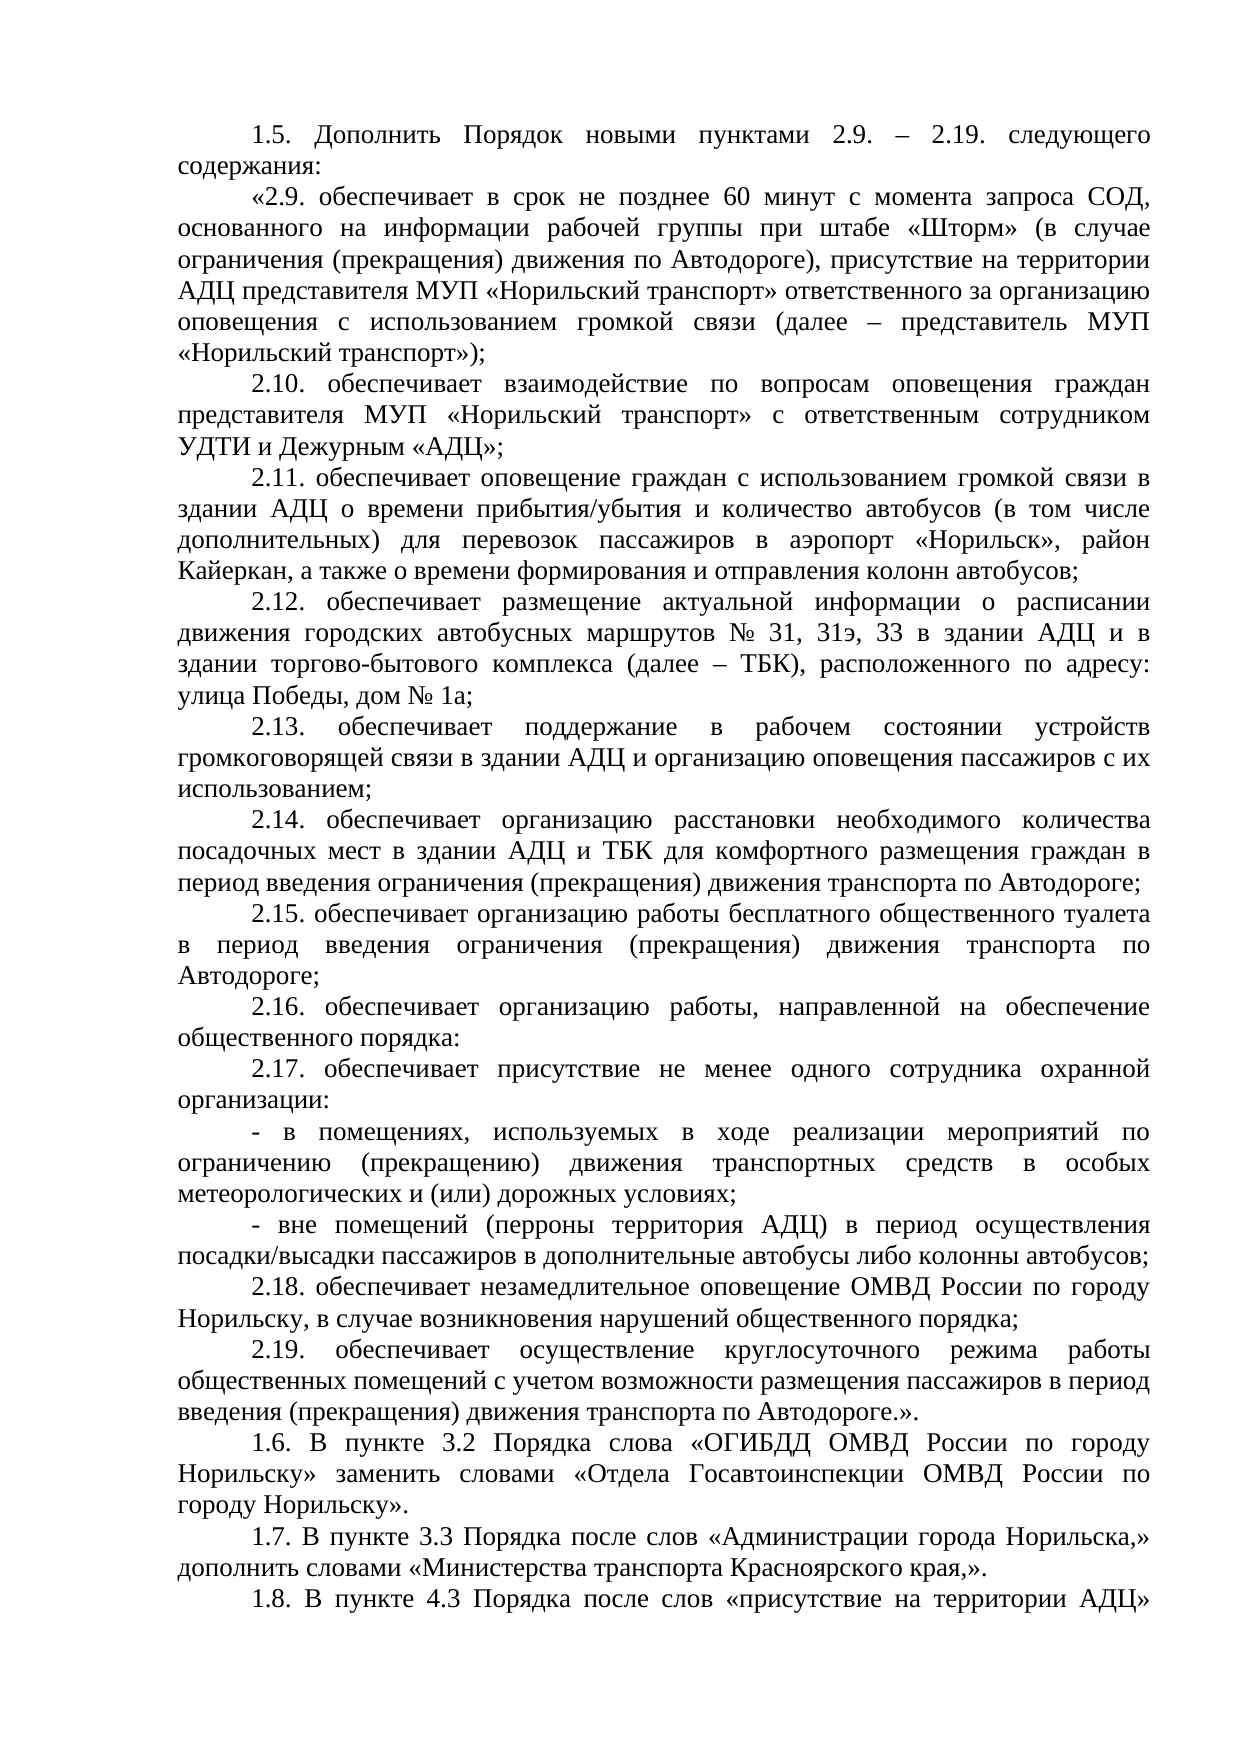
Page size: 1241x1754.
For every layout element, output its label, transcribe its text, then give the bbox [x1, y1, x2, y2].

text 2.18. обеспечивает незамедлительное оповещение ОМВД России по городу Норильску, в случае возникновения нарушений общественного порядка; [177, 1271, 1152, 1333]
text 2.10. обеспечивает взаимодействие по вопросам оповещения граждан представителя МУП «Норильский транспорт» с ответственным сотрудником УДТИ и Дежурным «АДЦ»; [177, 367, 1152, 461]
text 2.13. обеспечивает поддержание в рабочем состоянии устройств громкоговорящей связи в здании АДЦ и организацию оповещения пассажиров с их использованием; [177, 710, 1152, 803]
text 2.12. обеспечивает размещение актуальной информации о расписании движения городских автобусных маршрутов № 31, 31э, 33 в здании АДЦ и в здании торгово-бытового комплекса (далее – ТБК), расположенного по адресу: улица Победы, дом № 1а; [177, 585, 1152, 710]
text 1.6. В пункте 3.2 Порядка слова «ОГИБДД ОМВД России по городу Норильску» заменить словами «Отдела Госавтоинспекции ОМВД России по городу Норильску». [177, 1426, 1152, 1520]
text - в помещениях, используемых в ходе реализации мероприятий по ограничению (прекращению) движения транспортных средств в особых метеорологических и (или) дорожных условиях; [177, 1115, 1152, 1208]
text 2.11. обеспечивает оповещение граждан с использованием громкой связи в здании АДЦ о времени прибытия/убытия и количество автобусов (в том числе дополнительных) для перевозок пассажиров в аэропорт «Норильск», район Кайеркан, а также о времени формирования и отправления колонн автобусов; [177, 461, 1152, 585]
text - вне помещений (перроны территория АДЦ) в период осуществления посадки/высадки пассажиров в дополнительные автобусы либо колонны автобусов; [177, 1208, 1152, 1271]
text 2.14. обеспечивает организацию расстановки необходимого количества посадочных мест в здании АДЦ и ТБК для комфортного размещения граждан в период введения ограничения (прекращения) движения транспорта по Автодороге; [177, 803, 1152, 897]
text 2.15. обеспечивает организацию работы бесплатного общественного туалета в период введения ограничения (прекращения) движения транспорта по Автодороге; [177, 897, 1152, 990]
text 1.7. В пункте 3.3 Порядка после слов «Администрации города Норильска,» дополнить словами «Министерства транспорта Красноярского края,». [177, 1520, 1152, 1582]
text «2.9. обеспечивает в срок не позднее 60 минут с момента запроса СОД, основанного на информации рабочей группы при штабе «Шторм» (в случае ограничения (прекращения) движения по Автодороге), присутствие на территории АДЦ представителя МУП «Норильский транспорт» ответственного за организацию оповещения с использованием громкой связи (далее – представитель МУП «Норильский транспорт»); [177, 180, 1152, 367]
text 2.19. обеспечивает осуществление круглосуточного режима работы общественных помещений с учетом возможности размещения пассажиров в период введения (прекращения) движения транспорта по Автодороге.». [177, 1333, 1152, 1426]
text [177, 1582, 1152, 1613]
text 2.17. обеспечивает присутствие не менее одного сотрудника охранной организации: [177, 1052, 1152, 1115]
text 2.16. обеспечивает организацию работы, направленной на обеспечение общественного порядка: [177, 990, 1152, 1052]
text 1.5. Дополнить Порядок новыми пунктами 2.9. – 2.19. следующего содержания: [177, 118, 1152, 180]
